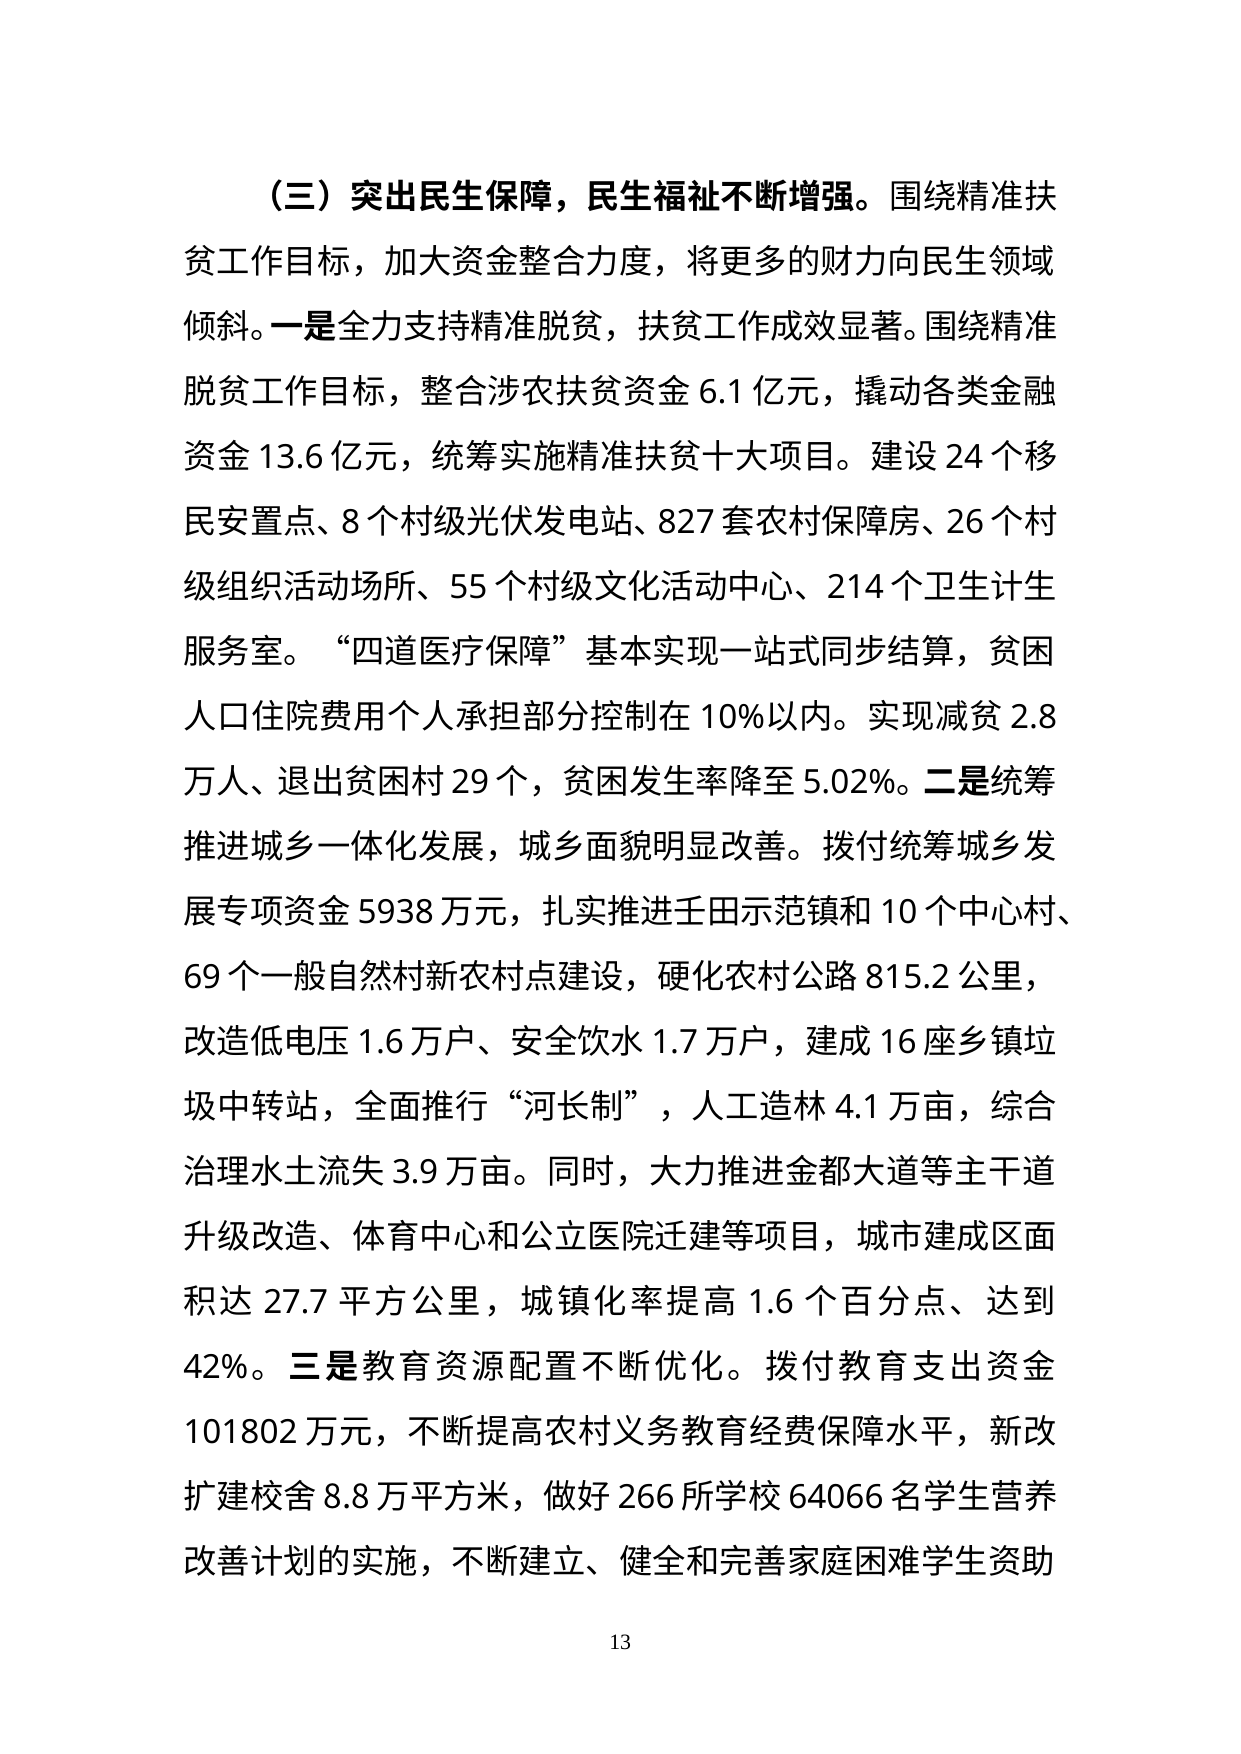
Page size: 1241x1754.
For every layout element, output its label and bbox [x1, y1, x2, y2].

text [183, 162, 1057, 1592]
